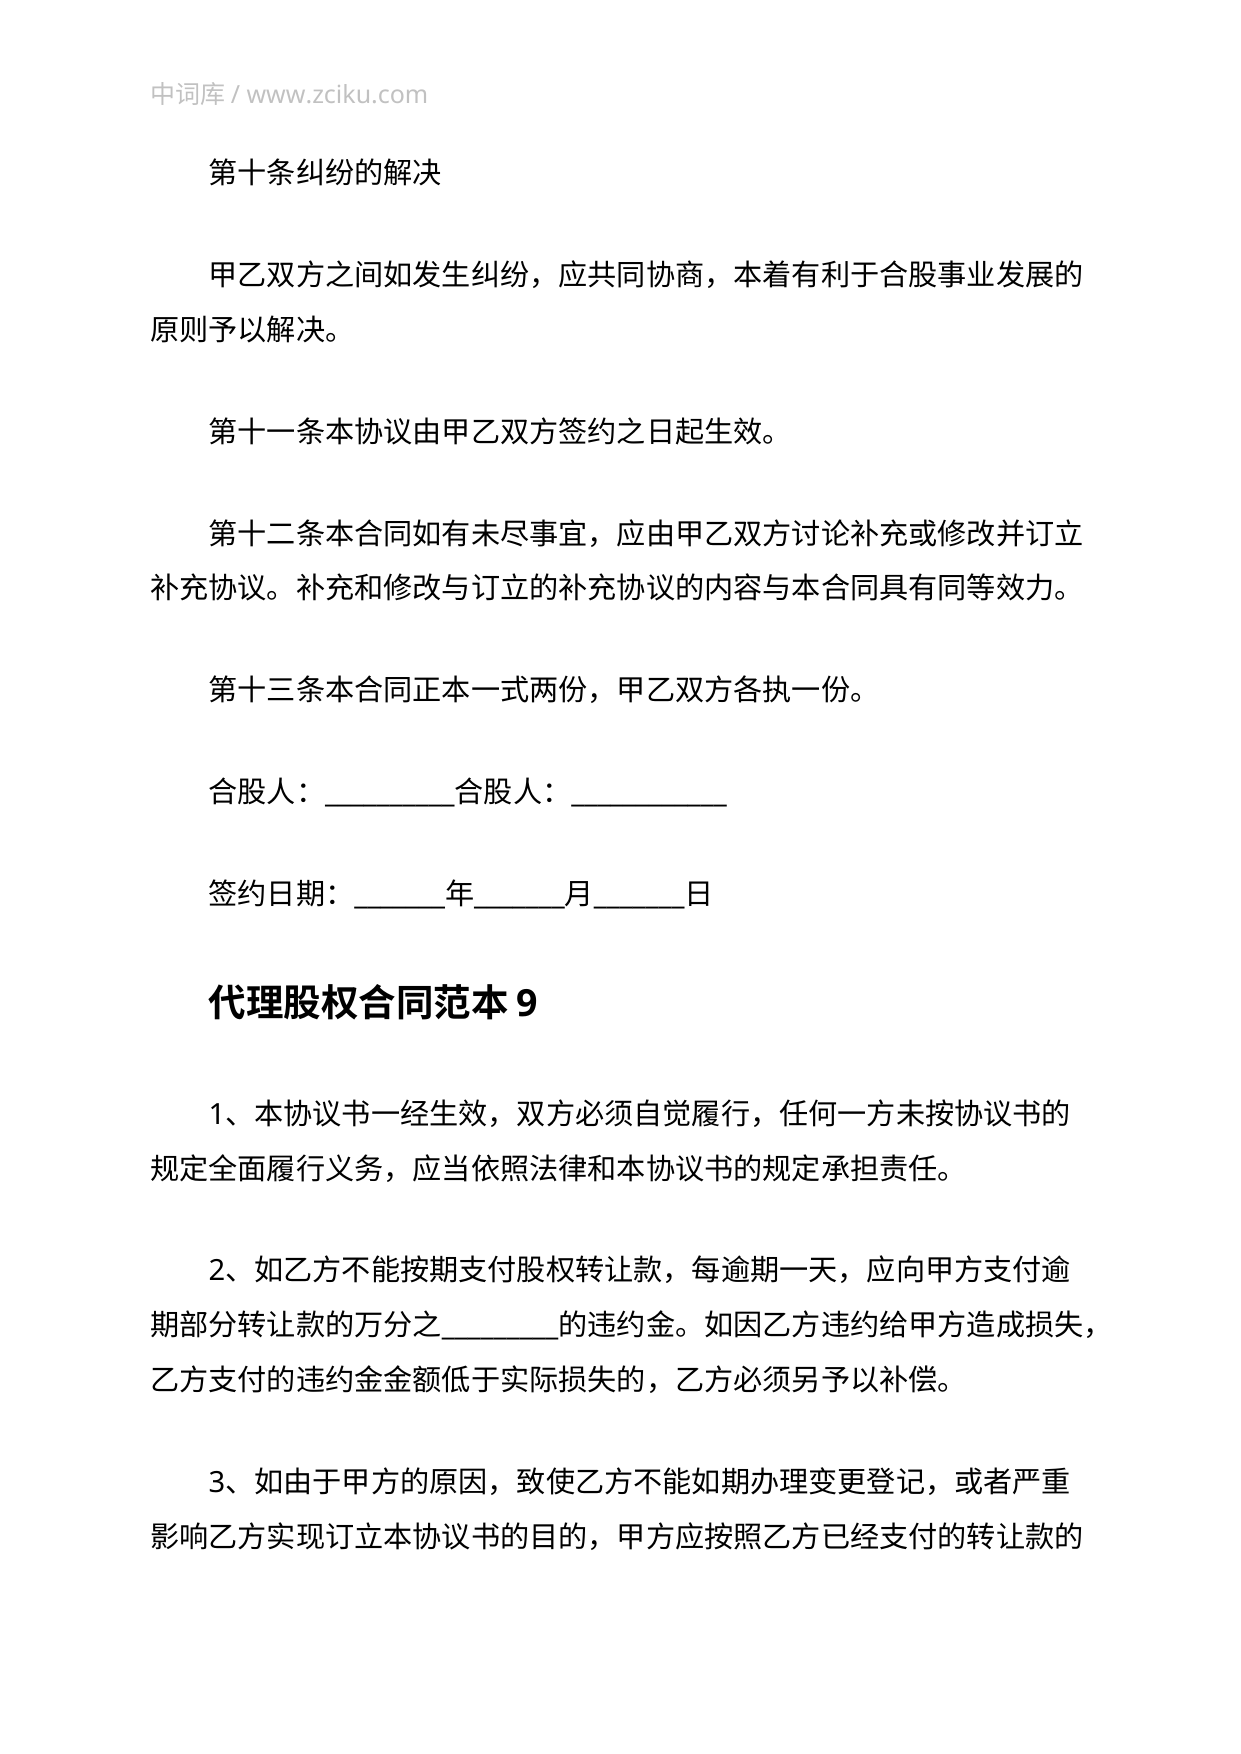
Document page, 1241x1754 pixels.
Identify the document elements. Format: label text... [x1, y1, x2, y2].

text 第十一条本协议由甲乙双方签约之日起生效。 [150, 408, 1090, 451]
text 签约日期：_______年_______月_______日 [150, 871, 1090, 913]
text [150, 1459, 1090, 1556]
text 甲乙双方之间如发生纠纷，应共同协商，本着有利于合股事业发展的原则予以解决。 [150, 252, 1090, 349]
text 2、如乙方不能按期支付股权转让款，每逾期一天，应向甲方支付逾期部分转让款的万分之_________的违约金。如因乙方违约给甲方造成损失，乙方支付的违约金金额低于实际损失的，乙方必须另予以补偿。 [150, 1247, 1090, 1399]
text 第十二条本合同如有未尽事宜，应由甲乙双方讨论补充或修改并订立补充协议。补充和修改与订立的补充协议的内容与本合同具有同等效力。 [150, 510, 1090, 607]
text 合股人：__________合股人：____________ [150, 769, 1090, 811]
text 代理股权合同范本9 [150, 973, 1090, 1027]
text 第十条纠纷的解决 [150, 150, 1090, 192]
text 第十三条本合同正本一式两份，甲乙双方各执一份。 [150, 667, 1090, 709]
text 1、本协议书一经生效，双方必须自觉履行，任何一方未按协议书的规定全面履行义务，应当依照法律和本协议书的规定承担责任。 [150, 1090, 1090, 1187]
